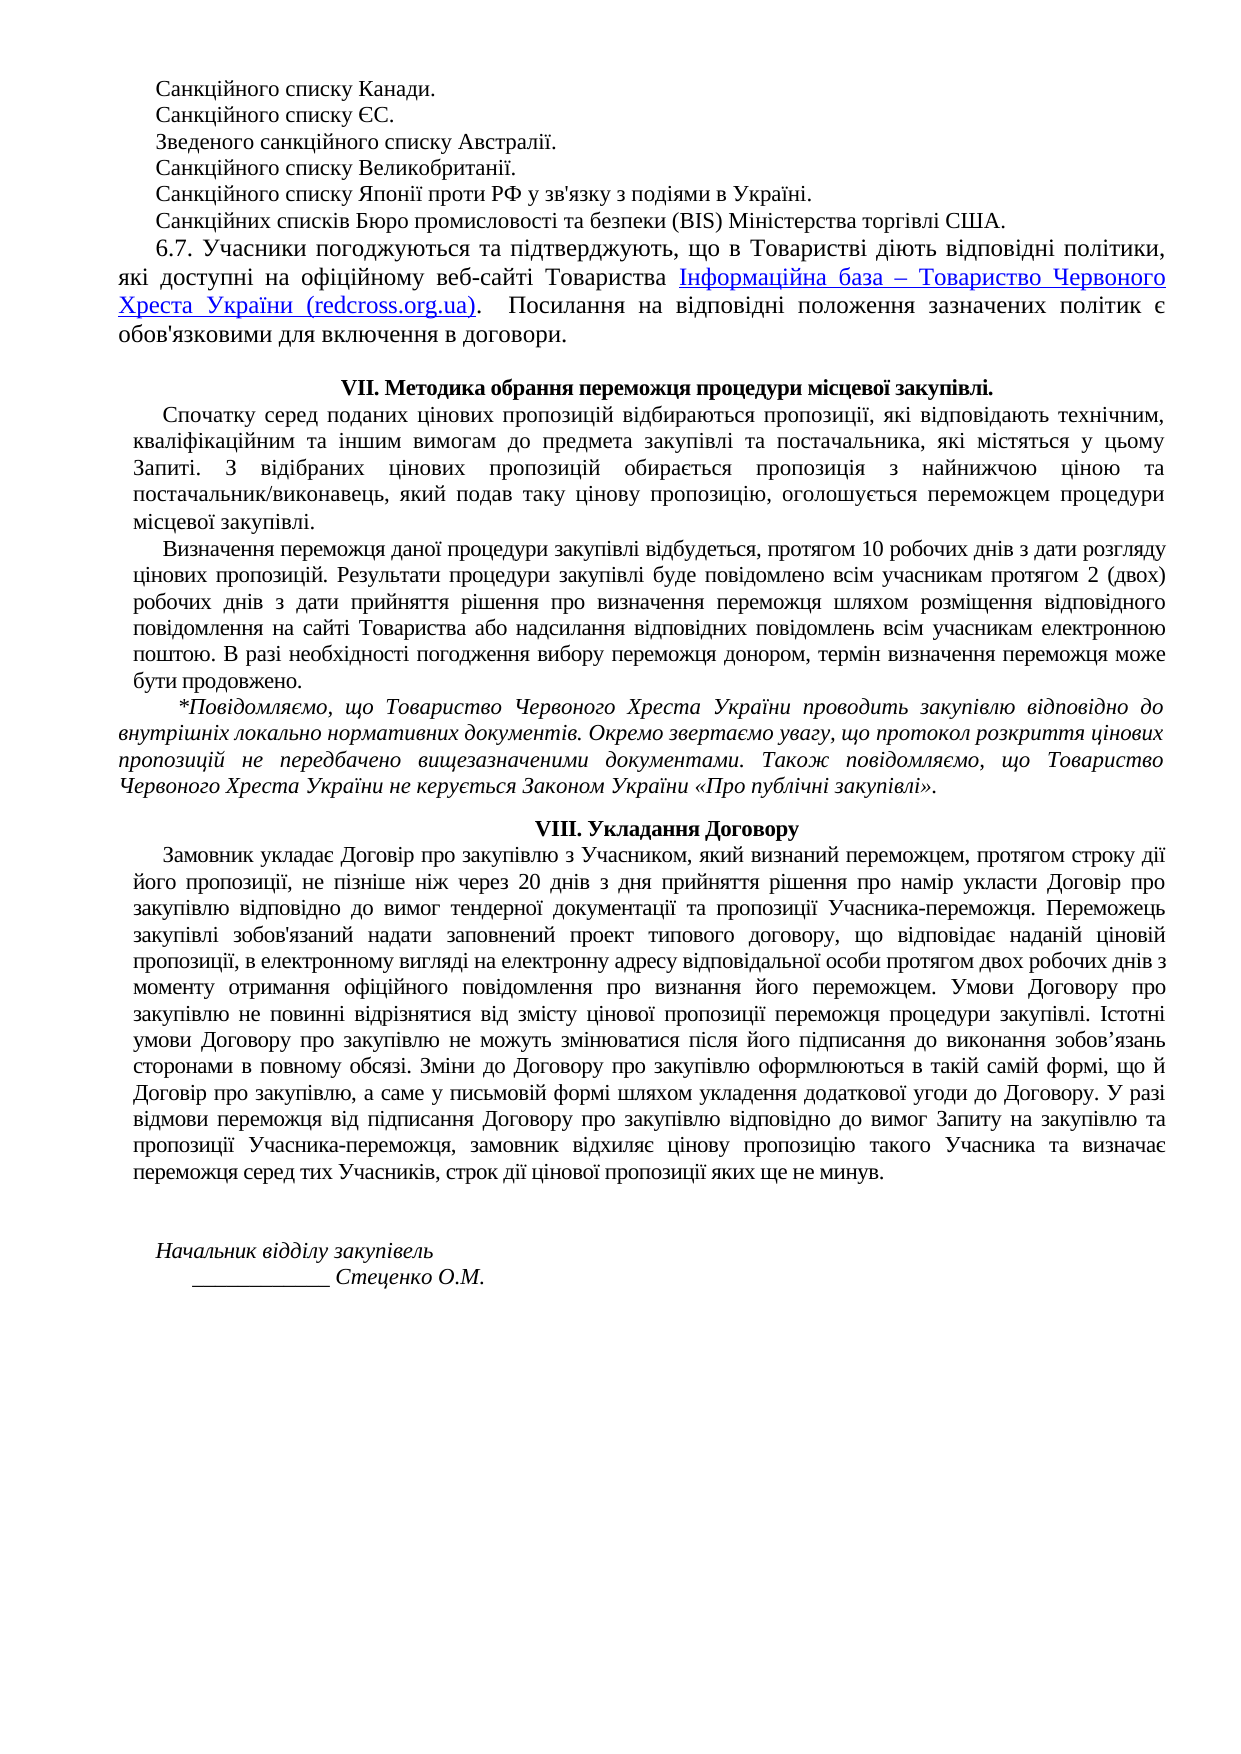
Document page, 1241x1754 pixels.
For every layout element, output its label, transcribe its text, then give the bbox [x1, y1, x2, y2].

text Санкційного списку Канади. [118, 75, 1167, 101]
text Визначення переможця даної процедури закупівлі відбудеться, протягом 10 робочих днів з дати розгляду цінових пропозицій. Результати процедури закупівлі буде повідомлено всім учасникам протягом 2 (двох) робочих днів з дати прийняття рішення про визначення переможця шляхом розміщення відповідного повідомлення на сайті Товариства або надсилання відповідних повідомлень всім учасникам електронною поштою. В разі необхідності погодження вибору переможця донором, термін визначення переможця може бути продовжено. [133, 535, 1167, 693]
text Спочатку серед поданих цінових пропозицій відбираються пропозиції, які відповідають технічним, кваліфікаційним та іншим вимогам до предмета закупівлі та постачальника, які містяться у цьому Запиті. З відібраних цінових пропозицій обирається пропозиція з найнижчою ціною та постачальник/виконавець, який подав таку цінову пропозицію, оголошується переможцем процедури місцевої закупівлі. [133, 401, 1167, 535]
text Замовник укладає Договір про закупівлю з Учасником, який визнаний переможцем, протягом строку дії його пропозиції, не пізніше ніж через 20 днів з дня прийняття рішення про намір укласти Договір про закупівлю відповідно до вимог тендерної документації та пропозиції Учасника-переможця. Переможець закупівлі зобов'язаний надати заповнений проект типового договору, що відповідає наданій ціновій пропозиції, в електронному вигляді на електронну адресу відповідальної особи протягом двох робочих днів з моменту отримання офіційного повідомлення про визнання його переможцем. Умови Договору про закупівлю не повинні відрізнятися від змісту цінової пропозиції переможця процедури закупівлі. Істотні умови Договору про закупівлю не можуть змінюватися після його підписання до виконання зобов’язань сторонами в повному обсязі. Зміни до Договору про закупівлю оформлюються в такій самій формі, що й Договір про закупівлю, а саме у письмовій формі шляхом укладення додаткової угоди до Договору. У разі відмови переможця від підписання Договору про закупівлю відповідно до вимог Запиту на закупівлю та пропозиції Учасника-переможця, замовник відхиляє цінову пропозицію такого Учасника та визначає переможця серед тих Учасників, строк дії цінової пропозиції яких ще не минув. [133, 842, 1167, 1184]
text *Повідомляємо, що Товариство Червоного Хреста України проводить закупівлю відповідно до внутрішніх локально нормативних документів. Окремо звертаємо увагу, що протокол розкриття цінових пропозицій не передбачено вищезазначеними документами. Також повідомляємо, що Товариство Червоного Хреста України не керується Законом України «Про публічні закупівлі». [118, 693, 1167, 798]
text Начальник відділу закупівель ____________ Стеценко О.М. [118, 1237, 1167, 1289]
text Санкційного списку Японії проти РФ у зв'язку з подіями в Україні. [118, 180, 1167, 207]
text Зведеного санкційного списку Австралії. [118, 128, 1167, 154]
text Санкційного списку ЄС. [118, 101, 1167, 128]
text 6.7. Учасники погоджуються та підтверджують, що в Товаристві діють відповідні політики, які доступні на офіційному веб-сайті Товариства Інформаційна база – Товариство Червоного Хреста України (redcross.org.ua). Посилання на відповідні положення зазначених політик є обов'язковими для включення в договори. [118, 233, 1167, 348]
text Санкційного списку Великобританії. [118, 154, 1167, 180]
text Санкційних списків Бюро промисловості та безпеки (BIS) Міністерства торгівлі США. [118, 207, 1167, 233]
text VII. Методика обрання переможця процедури місцевої закупівлі. [133, 374, 1167, 401]
text VIII. Укладання Договору [133, 815, 1167, 842]
